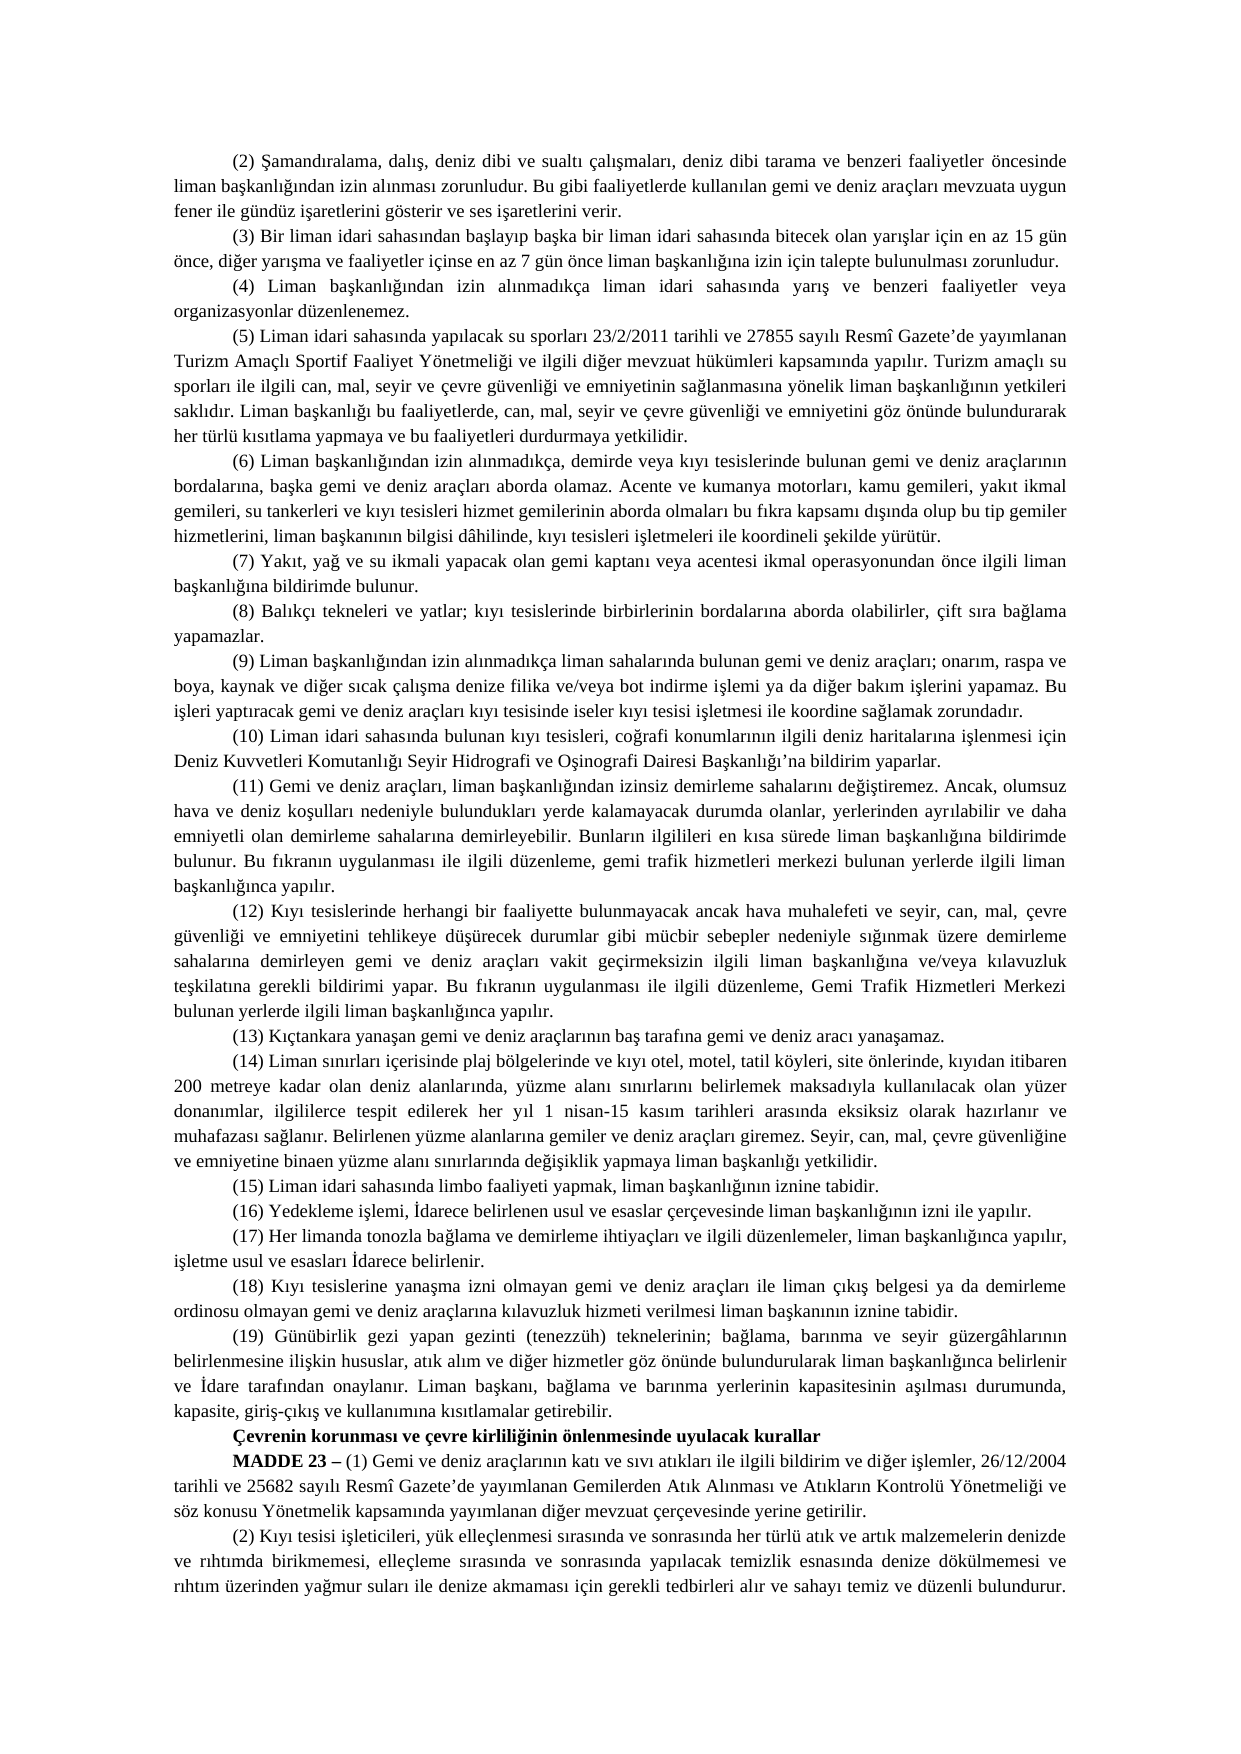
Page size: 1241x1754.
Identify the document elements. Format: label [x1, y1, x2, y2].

table_header [146, 148, 1094, 1598]
